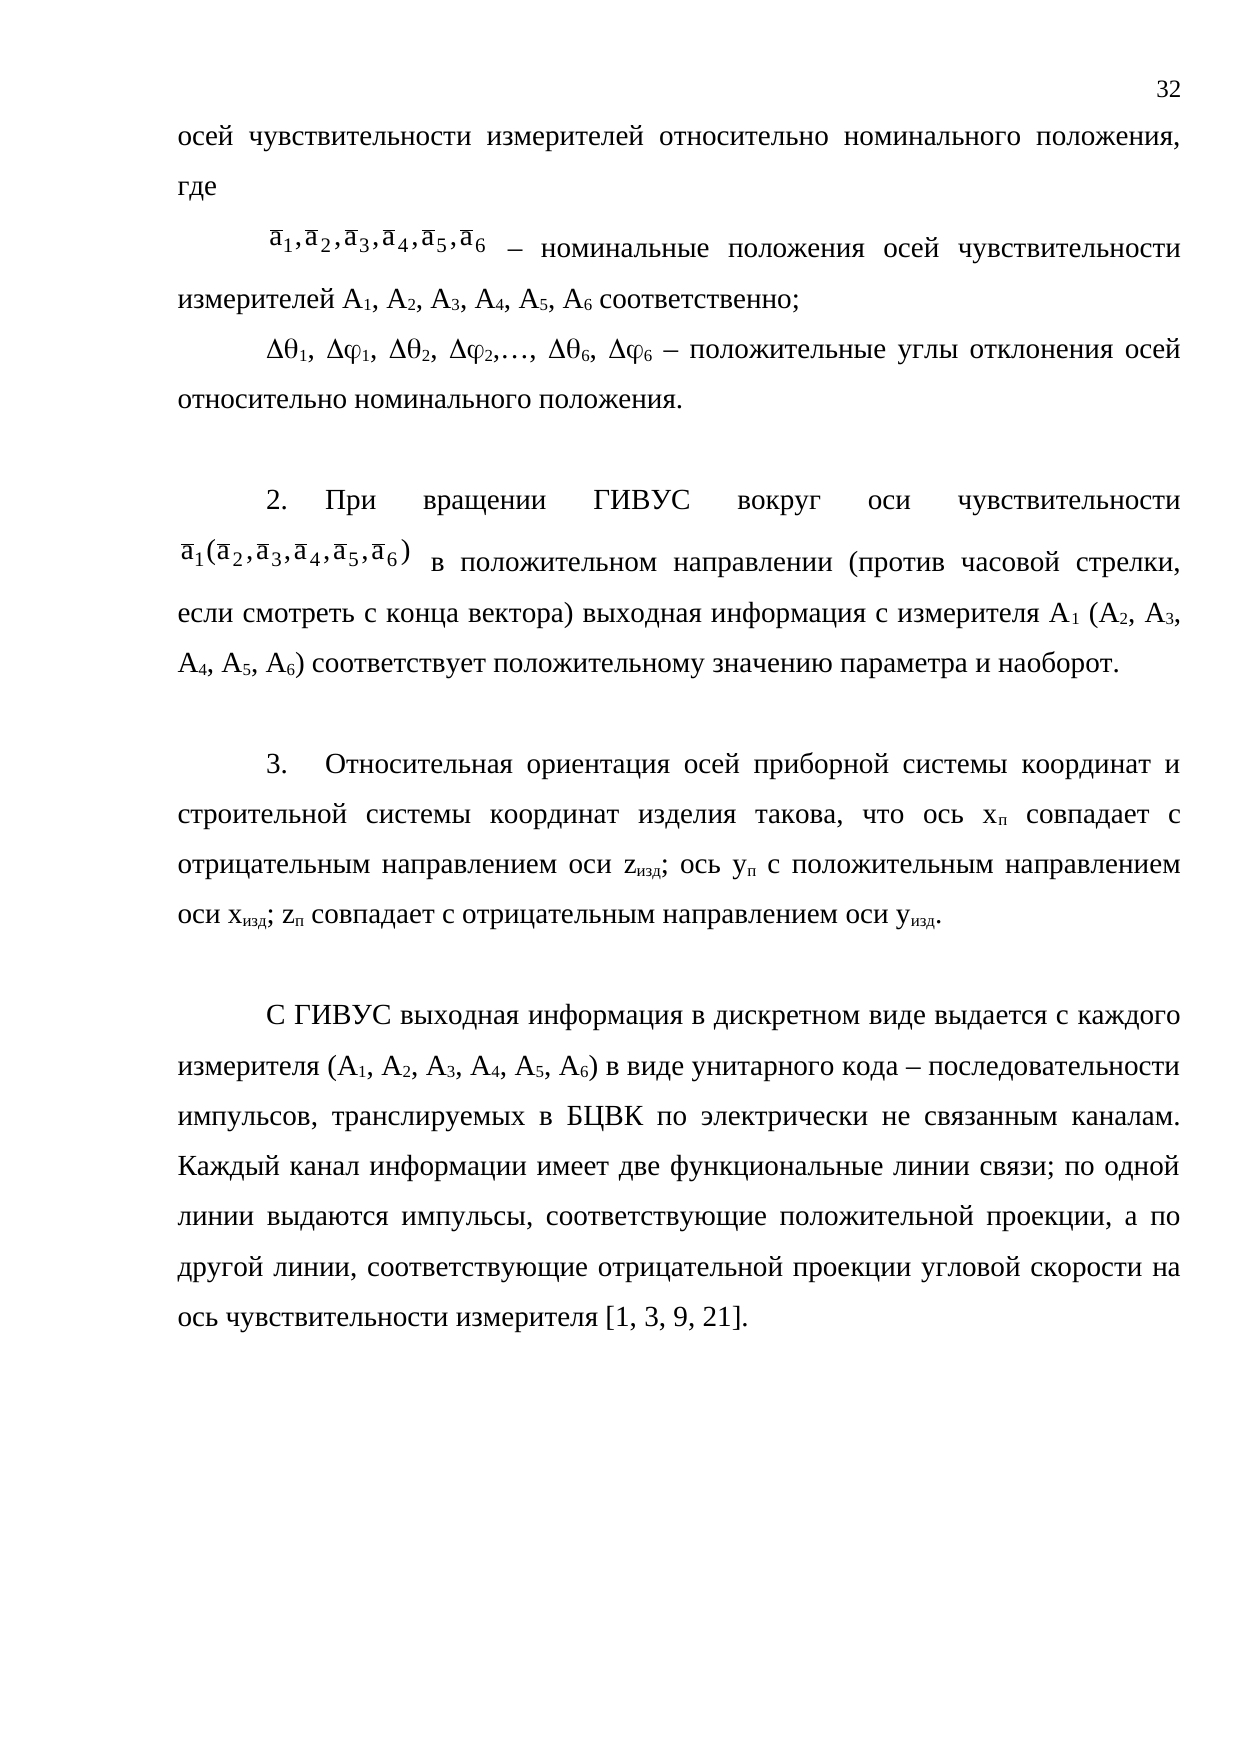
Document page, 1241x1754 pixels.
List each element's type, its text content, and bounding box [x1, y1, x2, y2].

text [177, 118, 1181, 202]
text 1, 1, 2, 2,…, 6, 6 – положительные углы отклонения осей относительно номинального положения. [177, 331, 1181, 415]
text – номинальные положения осей чувствительности измерителей А1, А2, А3, А4, А5, А6 соответственно; [177, 219, 1181, 314]
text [177, 997, 1181, 1333]
list Относительная ориентация осей приборной системы координат и строительной системы координат изделия такова, что ось хп совпадает с отрицательным направлением оси zизд; ось уп с положительным направлением оси хизд; zп совпадает с отрицательным направлением оси уизд. [177, 746, 1181, 930]
list При вращении ГИВУС вокруг оси чувствительности в положительном направлении (против часовой стрелки, если смотреть с конца вектора) выходная информация с измерителя А1 (А2, А3, А4, А5, А6) соответствует положительному значению параметра и наоборот. [177, 482, 1181, 679]
